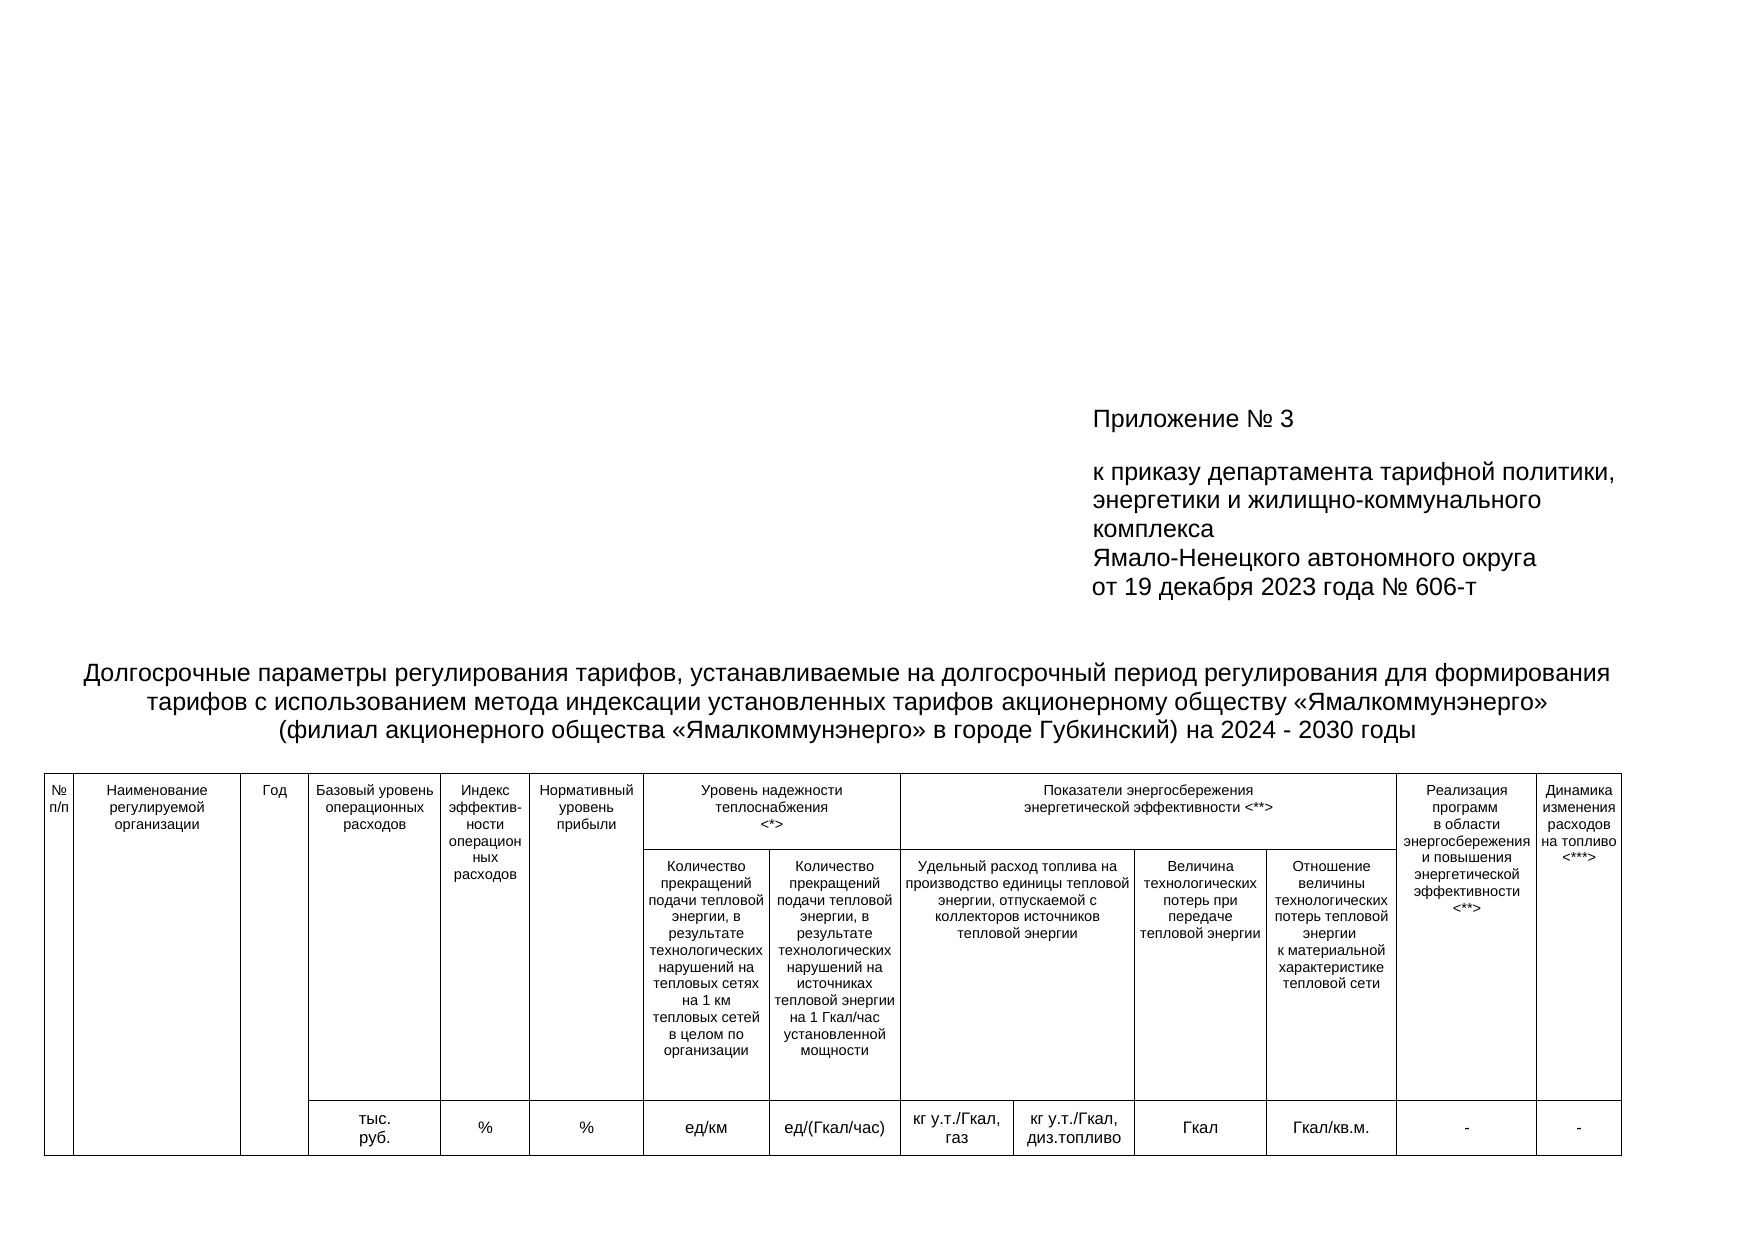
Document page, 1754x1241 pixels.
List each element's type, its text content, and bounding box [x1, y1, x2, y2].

table_cell % [441, 1101, 529, 1155]
table_header Показатели энергосбережения энергетической эффективности <**> [901, 774, 1396, 849]
table_cell % [530, 1101, 643, 1155]
table_header № п/п [45, 774, 73, 1155]
table_header Индекс эффектив-ности операционных расходов [441, 774, 529, 1100]
text от 19 декабря 2023 года № 606-т [1092, 572, 1636, 601]
text Долгосрочные параметры регулирования тарифов, устанавливаемые на долгосрочный период регулирования для формирования тарифов с использованием метода индексации установленных тарифов акционерному обществу «Ямалкоммунэнерго» [59, 658, 1636, 716]
text Ямало-Ненецкого автономного округа [1093, 543, 1636, 572]
table_cell ед/км [644, 1101, 769, 1155]
table_cell Отношение величины технологических потерь тепловой энергии к материальной характеристике тепловой сети [1267, 850, 1396, 1100]
table_cell Количество прекращений подачи тепловой энергии, в результате технологических нарушений на источниках тепловой энергии на 1 Гкал/час установленной мощности [770, 850, 900, 1100]
table_header Наименование регулируемой организации [74, 774, 240, 1155]
table_cell кг у.т./Гкал, диз.топливо [1014, 1101, 1134, 1155]
table_cell тыс. руб. [309, 1101, 440, 1155]
table_cell Гкал/кв.м. [1267, 1101, 1396, 1155]
text к приказу департамента тарифной политики, энергетики и жилищно-коммунального комплекса [1093, 457, 1636, 543]
table_cell Гкал [1135, 1101, 1266, 1155]
table_header Реализация программ в области энергосбережения и повышения энергетической эффективности <**> [1397, 774, 1536, 1100]
text Приложение № 3 [1093, 404, 1636, 433]
text (филиал акционерного общества «Ямалкоммунэнерго» в городе Губкинский) на 2024 - 2030 годы [59, 716, 1636, 744]
table_header Нормативный уровень прибыли [530, 774, 643, 1100]
table_header Год [241, 774, 308, 1155]
table_cell - [1537, 1101, 1621, 1155]
table_cell - [1397, 1101, 1536, 1155]
table_header Динамика изменения расходов на топливо <***> [1537, 774, 1621, 1100]
table_cell Удельный расход топлива на производство единицы тепловой энергии, отпускаемой с коллекторов источников тепловой энергии [901, 850, 1134, 1100]
table_header Уровень надежности теплоснабжения <*> [644, 774, 900, 849]
table_cell Количество прекращений подачи тепловой энергии, в результате технологических нарушений на тепловых сетях на 1 км тепловых сетей в целом по организации [644, 850, 769, 1100]
table_cell Величина технологических потерь при передаче тепловой энергии [1135, 850, 1266, 1100]
table_header Базовый уровень операционных расходов [309, 774, 440, 1100]
table_cell кг у.т./Гкал, газ [901, 1101, 1013, 1155]
table_cell ед/(Гкал/час) [770, 1101, 900, 1155]
